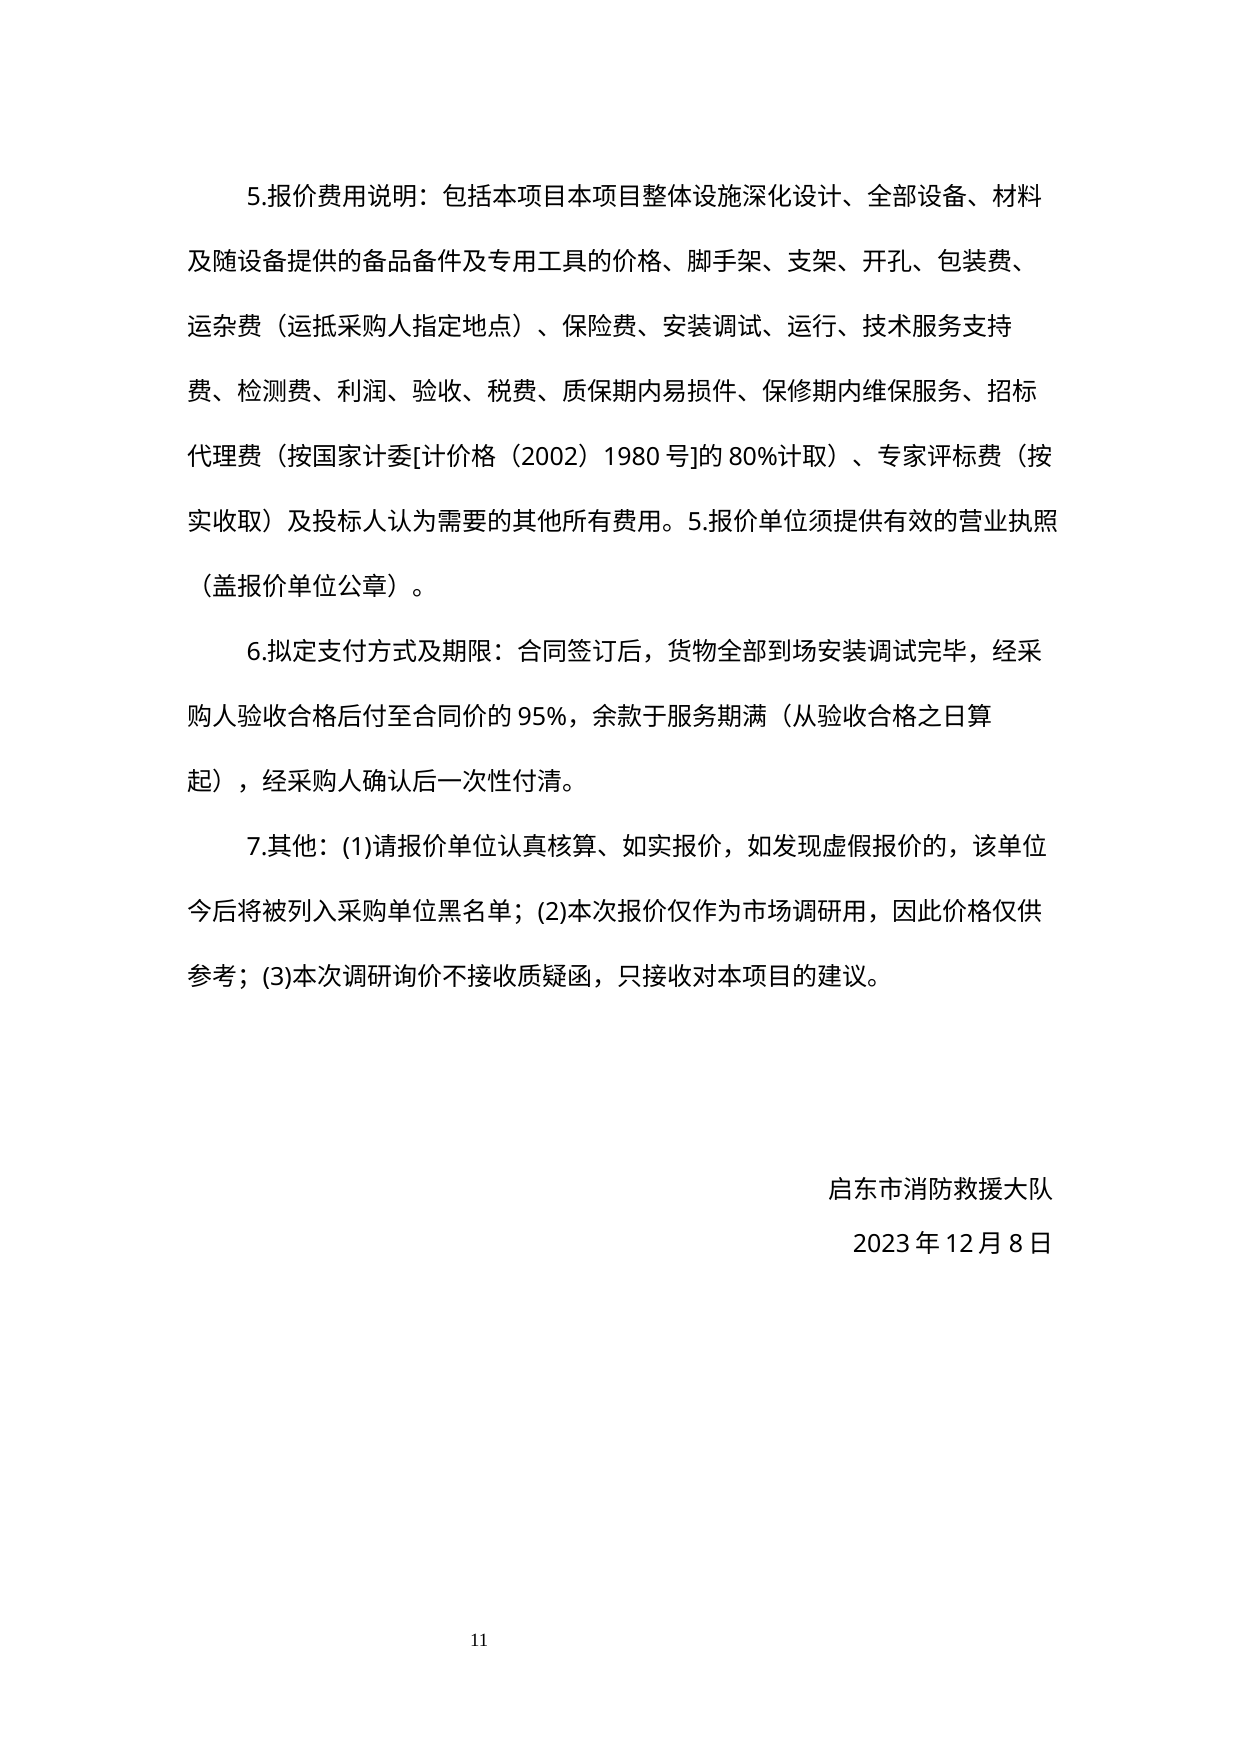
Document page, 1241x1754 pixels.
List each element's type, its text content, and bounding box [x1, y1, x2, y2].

text 启东市消防救援大队 [187, 1169, 1053, 1206]
text 2023年12月8日 [187, 1224, 1053, 1260]
text 7.其他：(1)请报价单位认真核算、如实报价，如发现虚假报价的，该单位今后将被列入采购单位黑名单；(2)本次报价仅作为市场调研用，因此价格仅供参考；(3)本次调研询价不接收质疑函，只接收对本项目的建议。 [187, 812, 1059, 1007]
text 6.拟定支付方式及期限：合同签订后，货物全部到场安装调试完毕，经采购人验收合格后付至合同价的95%，余款于服务期满（从验收合格之日算起），经采购人确认后一次性付清。 [187, 617, 1059, 812]
text 5.报价费用说明：包括本项目本项目整体设施深化设计、全部设备、材料及随设备提供的备品备件及专用工具的价格、脚手架、支架、开孔、包装费、运杂费（运抵采购人指定地点）、保险费、安装调试、运行、技术服务支持费、检测费、利润、验收、税费、质保期内易损件、保修期内维保服务、招标代理费（按国家计委[计价格（2002）1980号]的80%计取）、专家评标费（按实收取）及投标人认为需要的其他所有费用。5.报价单位须提供有效的营业执照（盖报价单位公章）。 [187, 162, 1059, 617]
